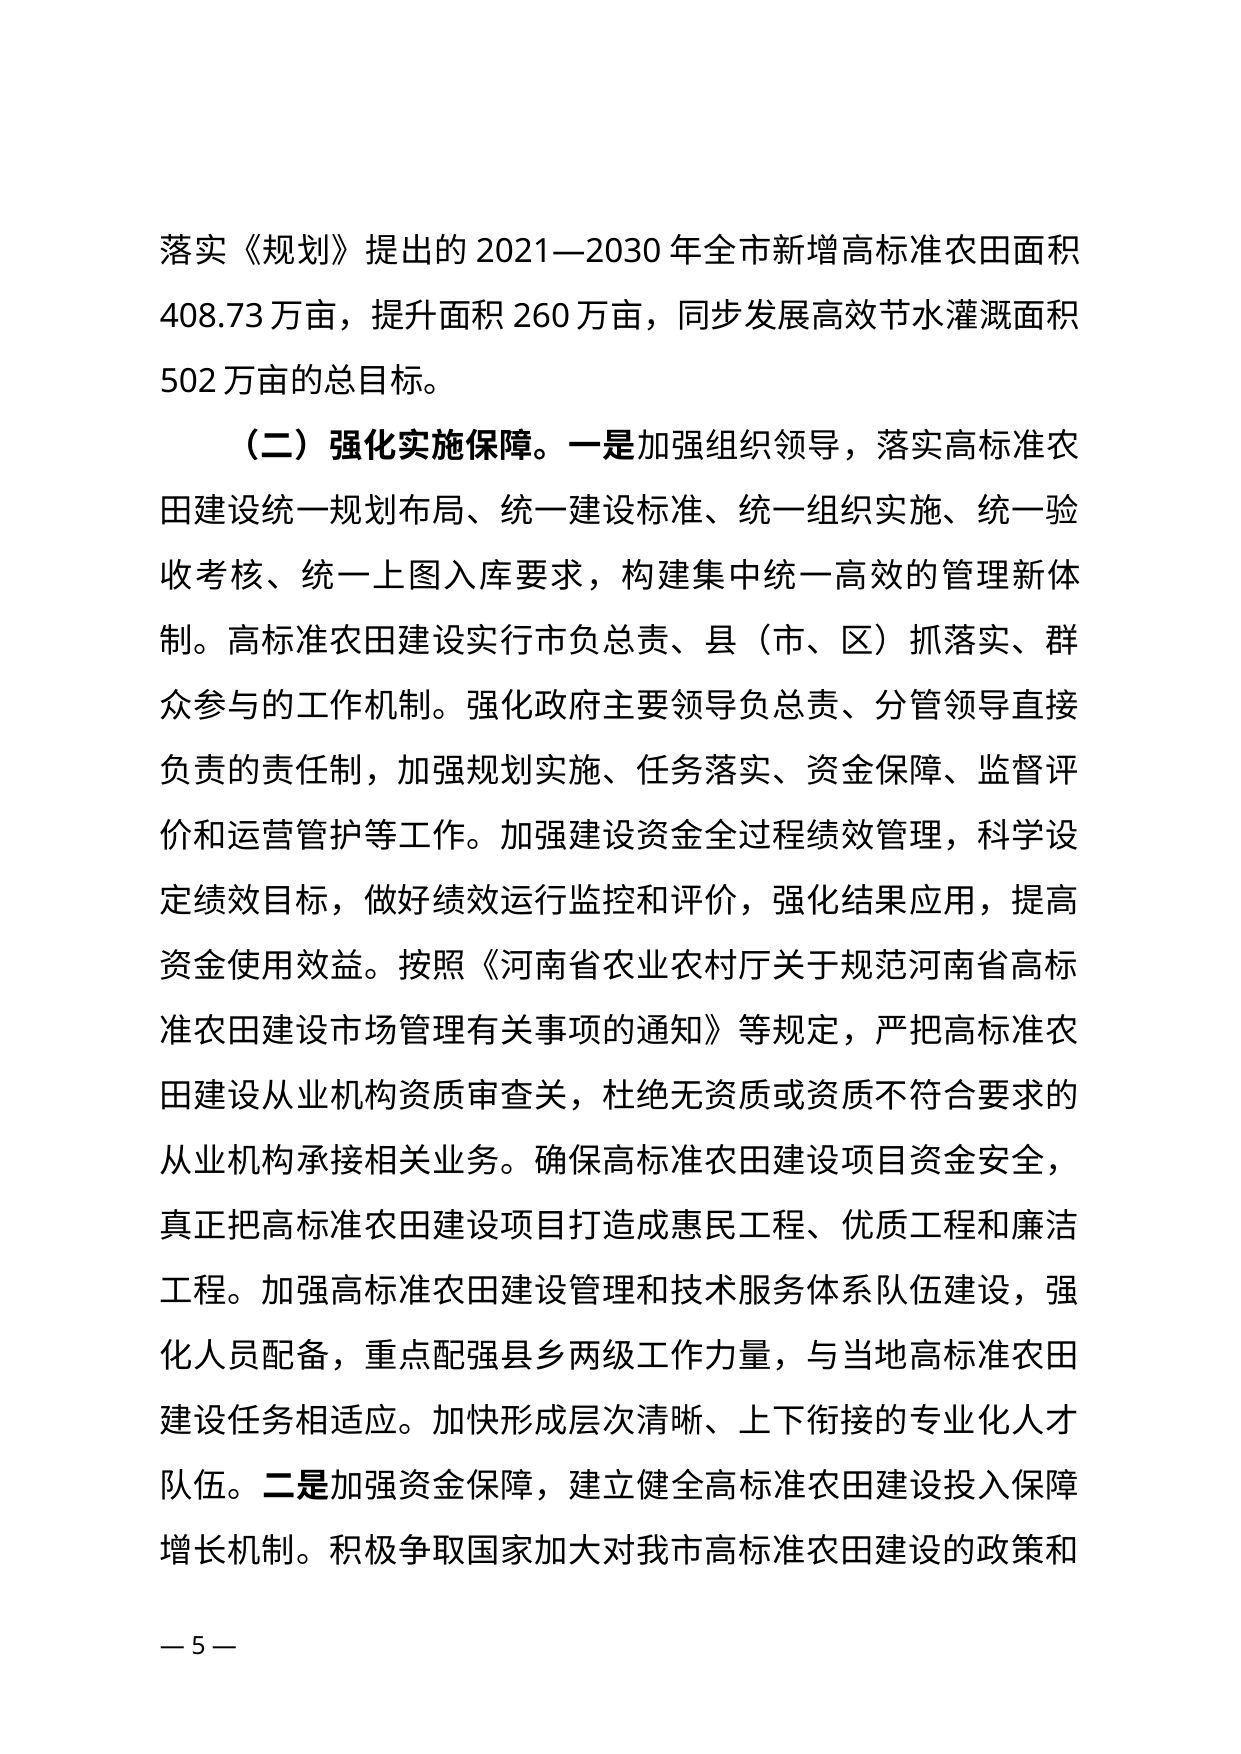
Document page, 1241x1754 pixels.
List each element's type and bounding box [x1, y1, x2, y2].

text [159, 410, 1081, 1580]
text [159, 215, 1081, 410]
